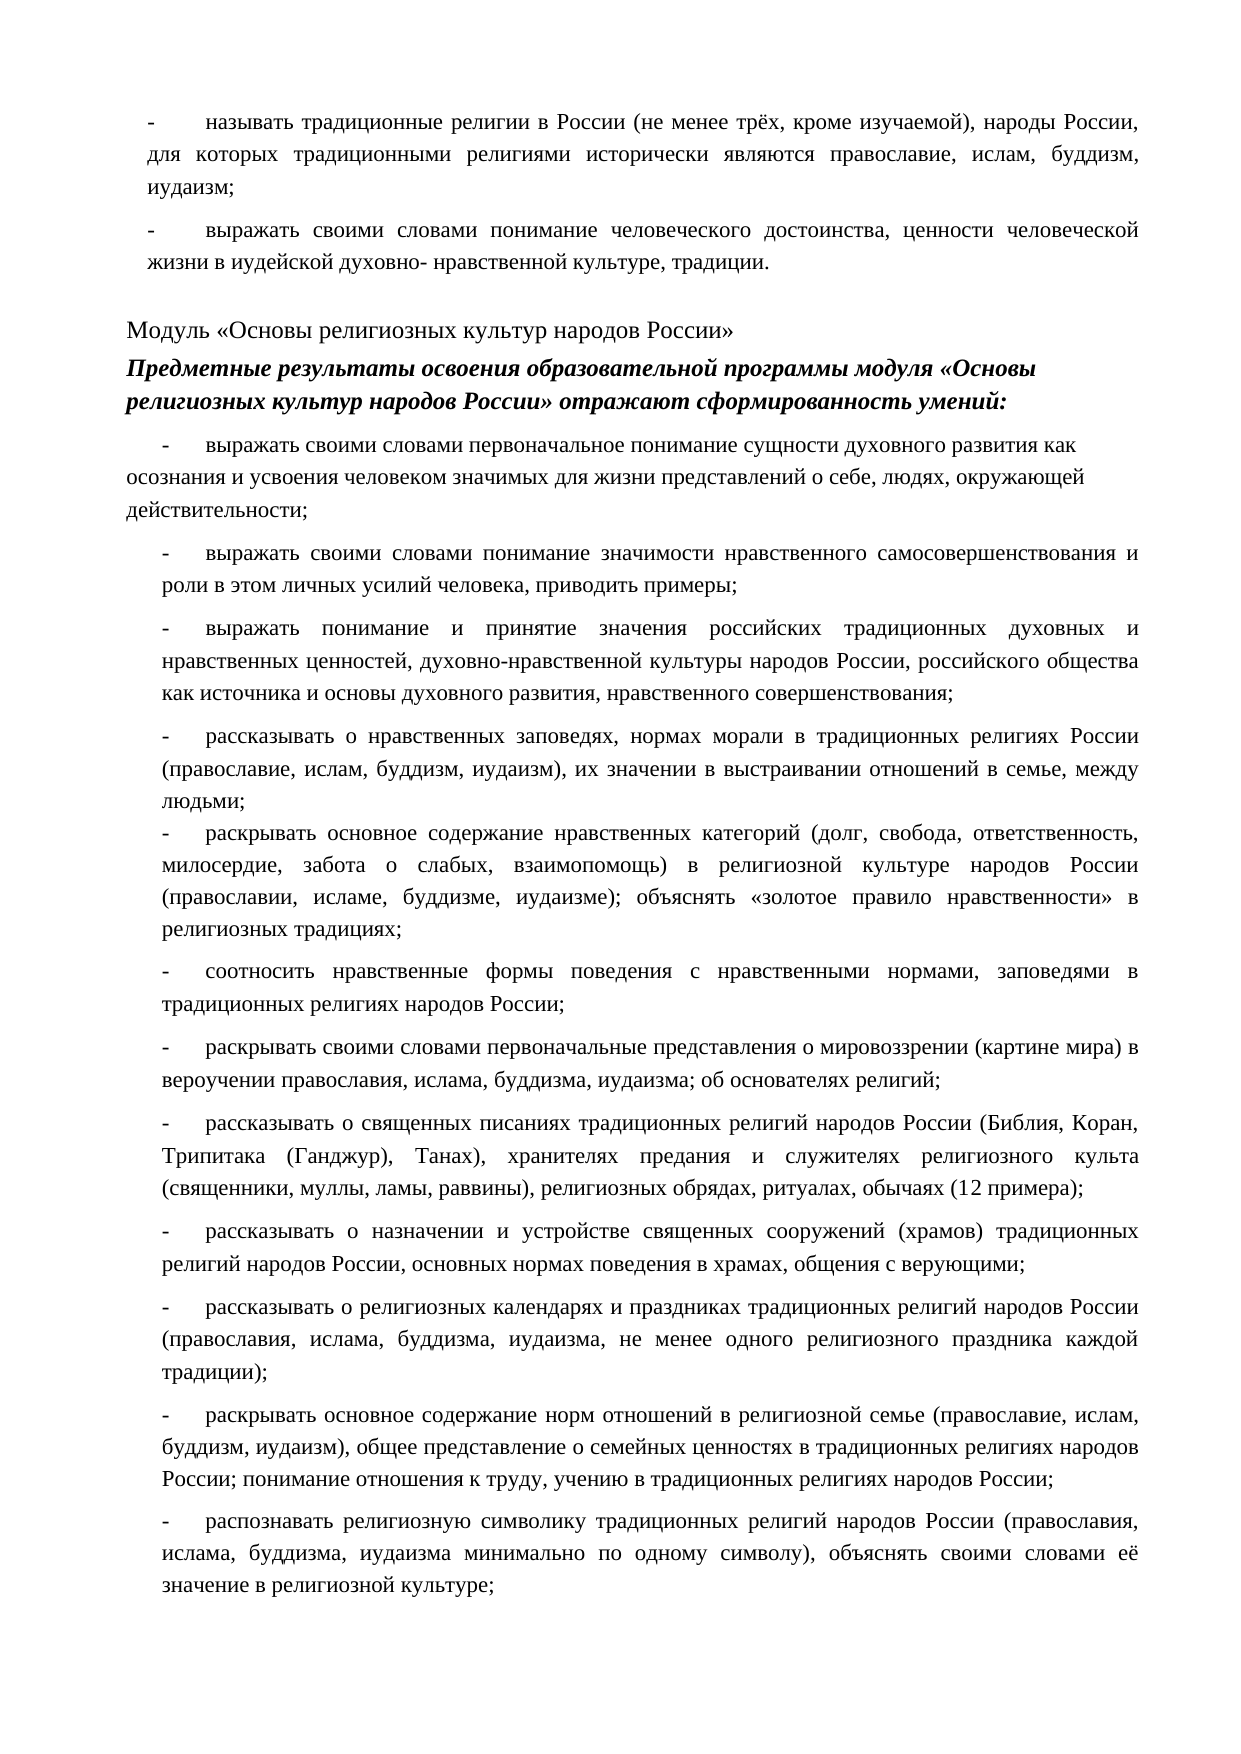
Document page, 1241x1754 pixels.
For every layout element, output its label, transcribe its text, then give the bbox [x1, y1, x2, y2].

list рассказывать о назначении и устройстве священных сооружений (храмов) традиционных религий народов России, основных нормах поведения в храмах, общения с верующими; [162, 1213, 1140, 1278]
list выражать своими словами понимание значимости нравственного самосовершенствования и роли в этом личных усилий человека, приводить примеры; [162, 534, 1140, 599]
list рассказывать о религиозных календарях и праздниках традиционных религий народов России (православия, ислама, буддизма, иудаизма, не менее одного религиозного праздника каждой традиции); [162, 1288, 1140, 1386]
list раскрывать основное содержание нравственных категорий (долг, свобода, ответственность, милосердие, забота о слабых, взаимопомощь) в религиозной культуре народов России (православии, исламе, буддизме, иудаизме); объяснять «золотое правило нравственности» в религиозных традициях; [162, 815, 1140, 943]
list называть традиционные религии в России (не менее трёх, кроме изучаемой), народы России, для которых традиционными религиями исторически являются православие, ислам, буддизм, иудаизм; [147, 103, 1140, 201]
list раскрывать основное содержание норм отношений в религиозной семье (православие, ислам, буддизм, иудаизм), общее представление о семейных ценностях в традиционных религиях народов России; понимание отношения к труду, учению в традиционных религиях народов России; [162, 1397, 1140, 1492]
list выражать понимание и принятие значения российских традиционных духовных и нравственных ценностей, духовно-нравственной культуры народов России, российского общества как источника и основы духовного развития, нравственного совершенствования; [162, 610, 1140, 707]
text Модуль «Основы религиозных культур народов России» [126, 317, 1217, 344]
text Предметные результаты освоения образовательной программы модуля «Основы религиозных культур народов России» отражают сформированность умений: [126, 351, 1140, 416]
list выражать своими словами первоначальное понимание сущности духовного развития как [162, 426, 1140, 459]
list раскрывать своими словами первоначальные представления о мировоззрении (картине мира) в вероучении православия, ислама, буддизма, иудаизма; об основателях религий; [162, 1028, 1140, 1094]
list рассказывать о нравственных заповедях, нормах морали в традиционных религиях России (православие, ислам, буддизм, иудаизм), их значении в выстраивании отношений в семье, между людьми; [162, 718, 1140, 815]
list рассказывать о священных писаниях традиционных религий народов России (Библия, Коран, Трипитака (Ганджур), Танах), хранителях предания и служителях религиозного культа (священники, муллы, ламы, раввины), религиозных обрядах, ритуалах, обычаях (12 примера); [162, 1105, 1140, 1202]
list соотносить нравственные формы поведения с нравственными нормами, заповедями в традиционных религиях народов России; [162, 953, 1140, 1018]
text осознания и усвоения человеком значимых для жизни представлений о себе, людях, окружающей действительности; [126, 459, 1140, 524]
list распознавать религиозную символику традиционных религий народов России (православия, ислама, буддизма, иудаизма минимально по одному символу), объяснять своими словами её значение в религиозной культуре; [162, 1503, 1140, 1599]
list выражать своими словами понимание человеческого достоинства, ценности человеческой жизни в иудейской духовно- нравственной культуре, традиции. [147, 212, 1140, 276]
